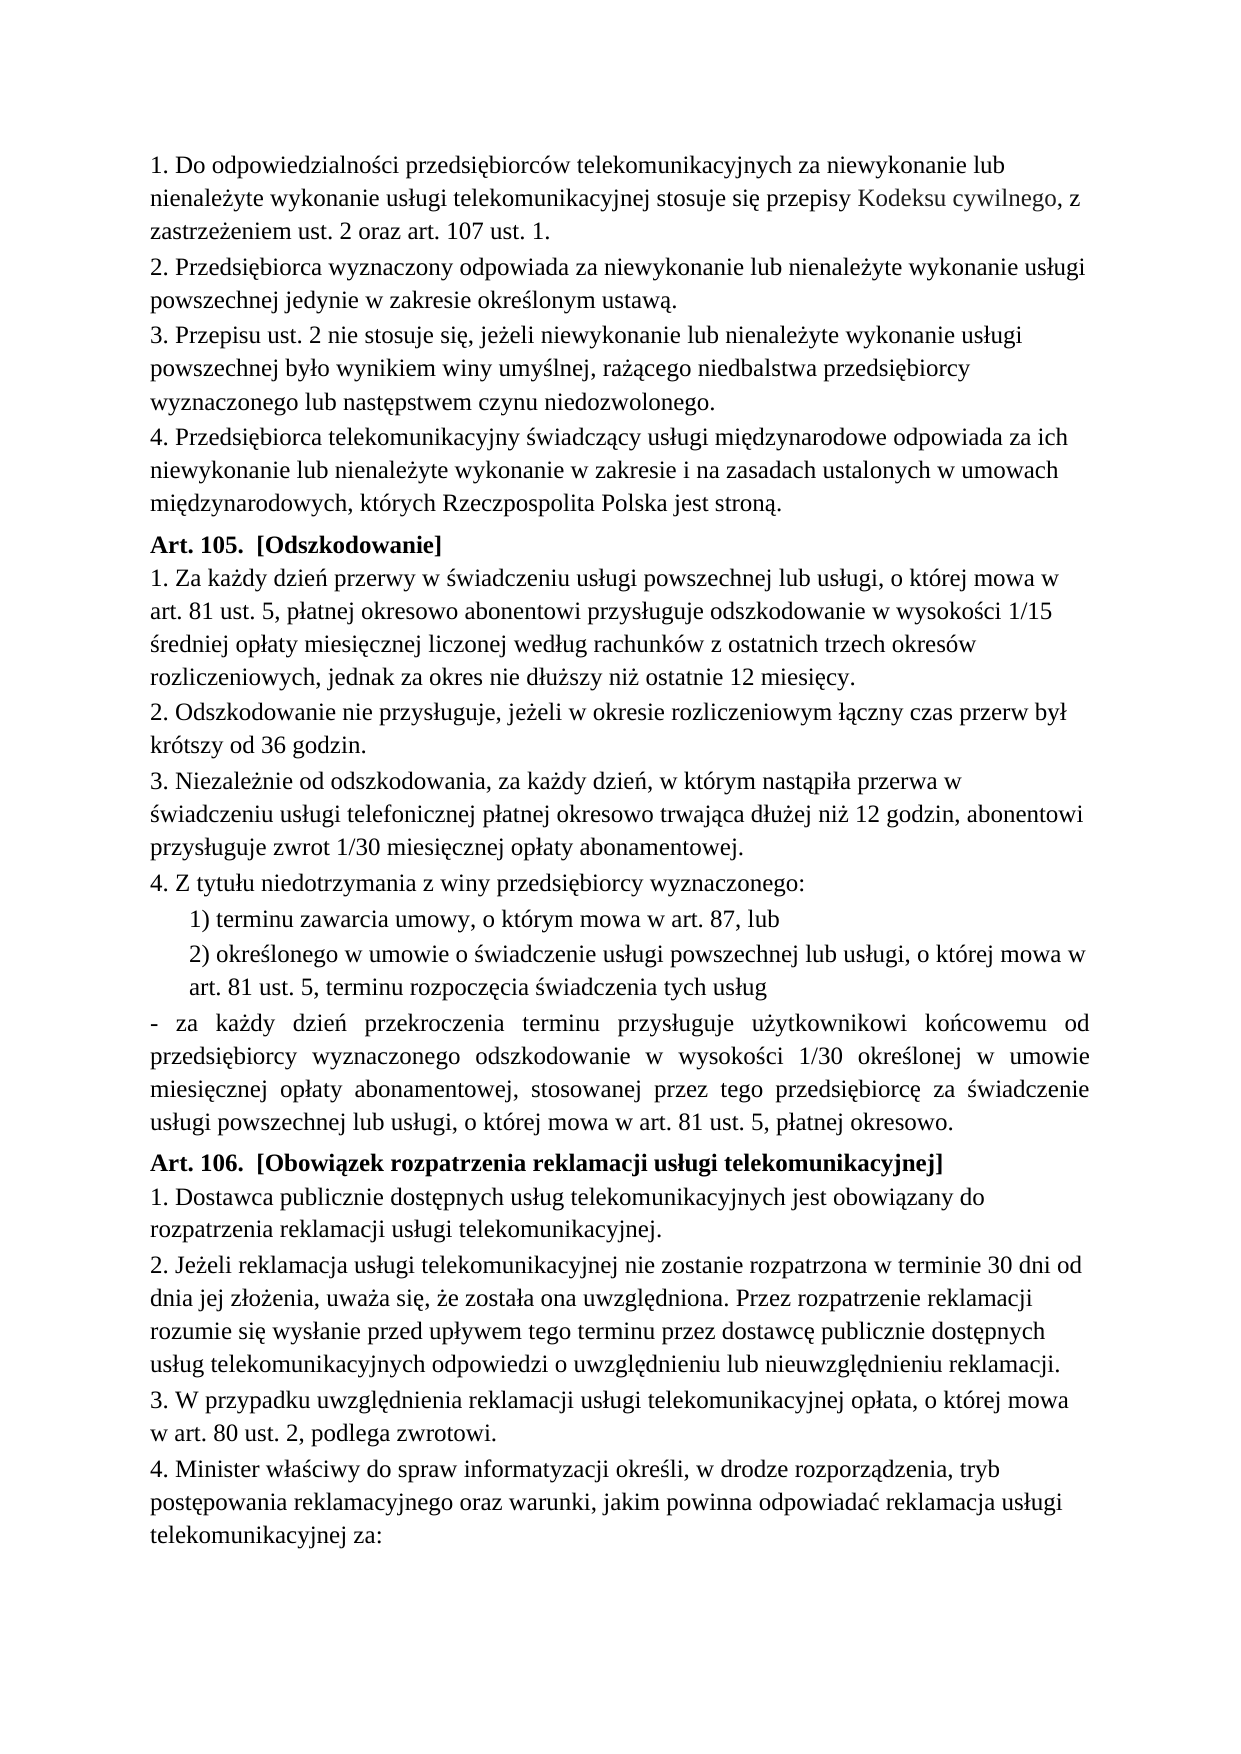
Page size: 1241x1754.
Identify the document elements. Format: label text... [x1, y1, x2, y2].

text - za każdy dzień przekroczenia terminu przysługuje użytkownikowi końcowemu od przedsiębiorcy wyznaczonego odszkodowanie w wysokości 1/30 określonej w umowie miesięcznej opłaty abonamentowej, stosowanej przez tego przedsiębiorcę za świadczenie usługi powszechnej lub usługi, o której mowa w art. 81 ust. 5, płatnej okresowo. [150, 1008, 1090, 1136]
text 3. W przypadku uwzględnienia reklamacji usługi telekomunikacyjnej opłata, o której mowa w art. 80 ust. 2, podlega zwrotowi. [150, 1385, 1090, 1447]
text 3. Przepisu ust. 2 nie stosuje się, jeżeli niewykonanie lub nienależyte wykonanie usługi powszechnej było wynikiem winy umyślnej, rażącego niedbalstwa przedsiębiorcy wyznaczonego lub następstwem czynu niedozwolonego. [150, 321, 1090, 415]
text 3. Niezależnie od odszkodowania, za każdy dzień, w którym nastąpiła przerwa w świadczeniu usługi telefonicznej płatnej okresowo trwająca dłużej niż 12 godzin, abonentowi przysługuje zwrot 1/30 miesięcznej opłaty abonamentowej. [150, 766, 1090, 861]
text Art. 105. [Odszkodowanie] [150, 530, 1090, 558]
text 1) terminu zawarcia umowy, o którym mowa w art. 87, lub [189, 904, 1090, 932]
text 2. Odszkodowanie nie przysługuje, jeżeli w okresie rozliczeniowym łączny czas przerw był krótszy od 36 godzin. [150, 697, 1090, 759]
text 1. Dostawca publicznie dostępnych usług telekomunikacyjnych jest obowiązany do rozpatrzenia reklamacji usługi telekomunikacyjnej. [150, 1182, 1090, 1243]
text 2) określonego w umowie o świadczenie usługi powszechnej lub usługi, o której mowa w art. 81 ust. 5, terminu rozpoczęcia świadczenia tych usług [189, 939, 1090, 1001]
text 2. Przedsiębiorca wyznaczony odpowiada za niewykonanie lub nienależyte wykonanie usługi powszechnej jedynie w zakresie określonym ustawą. [150, 252, 1090, 313]
text Art. 106. [Obowiązek rozpatrzenia reklamacji usługi telekomunikacyjnej] [150, 1148, 1090, 1177]
text 4. Z tytułu niedotrzymania z winy przedsiębiorcy wyznaczonego: [150, 868, 1090, 897]
text 4. Minister właściwy do spraw informatyzacji określi, w drodze rozporządzenia, tryb postępowania reklamacyjnego oraz warunki, jakim powinna odpowiadać reklamacja usługi telekomunikacyjnej za: [150, 1454, 1090, 1549]
text 1. Do odpowiedzialności przedsiębiorców telekomunikacyjnych za niewykonanie lub nienależyte wykonanie usługi telekomunikacyjnej stosuje się przepisy Kodeksu cywilnego, z zastrzeżeniem ust. 2 oraz art. 107 ust. 1. [150, 150, 1090, 245]
text 1. Za każdy dzień przerwy w świadczeniu usługi powszechnej lub usługi, o której mowa w art. 81 ust. 5, płatnej okresowo abonentowi przysługuje odszkodowanie w wysokości 1/15 średniej opłaty miesięcznej liczonej według rachunków z ostatnich trzech okresów rozliczeniowych, jednak za okres nie dłuższy niż ostatnie 12 miesięcy. [150, 563, 1090, 691]
text 2. Jeżeli reklamacja usługi telekomunikacyjnej nie zostanie rozpatrzona w terminie 30 dni od dnia jej złożenia, uważa się, że została ona uwzględniona. Przez rozpatrzenie reklamacji rozumie się wysłanie przed upływem tego terminu przez dostawcę publicznie dostępnych usług telekomunikacyjnych odpowiedzi o uwzględnieniu lub nieuwzględnieniu reklamacji. [150, 1250, 1090, 1378]
text 4. Przedsiębiorca telekomunikacyjny świadczący usługi międzynarodowe odpowiada za ich niewykonanie lub nienależyte wykonanie w zakresie i na zasadach ustalonych w umowach międzynarodowych, których Rzeczpospolita Polska jest stroną. [150, 422, 1090, 517]
